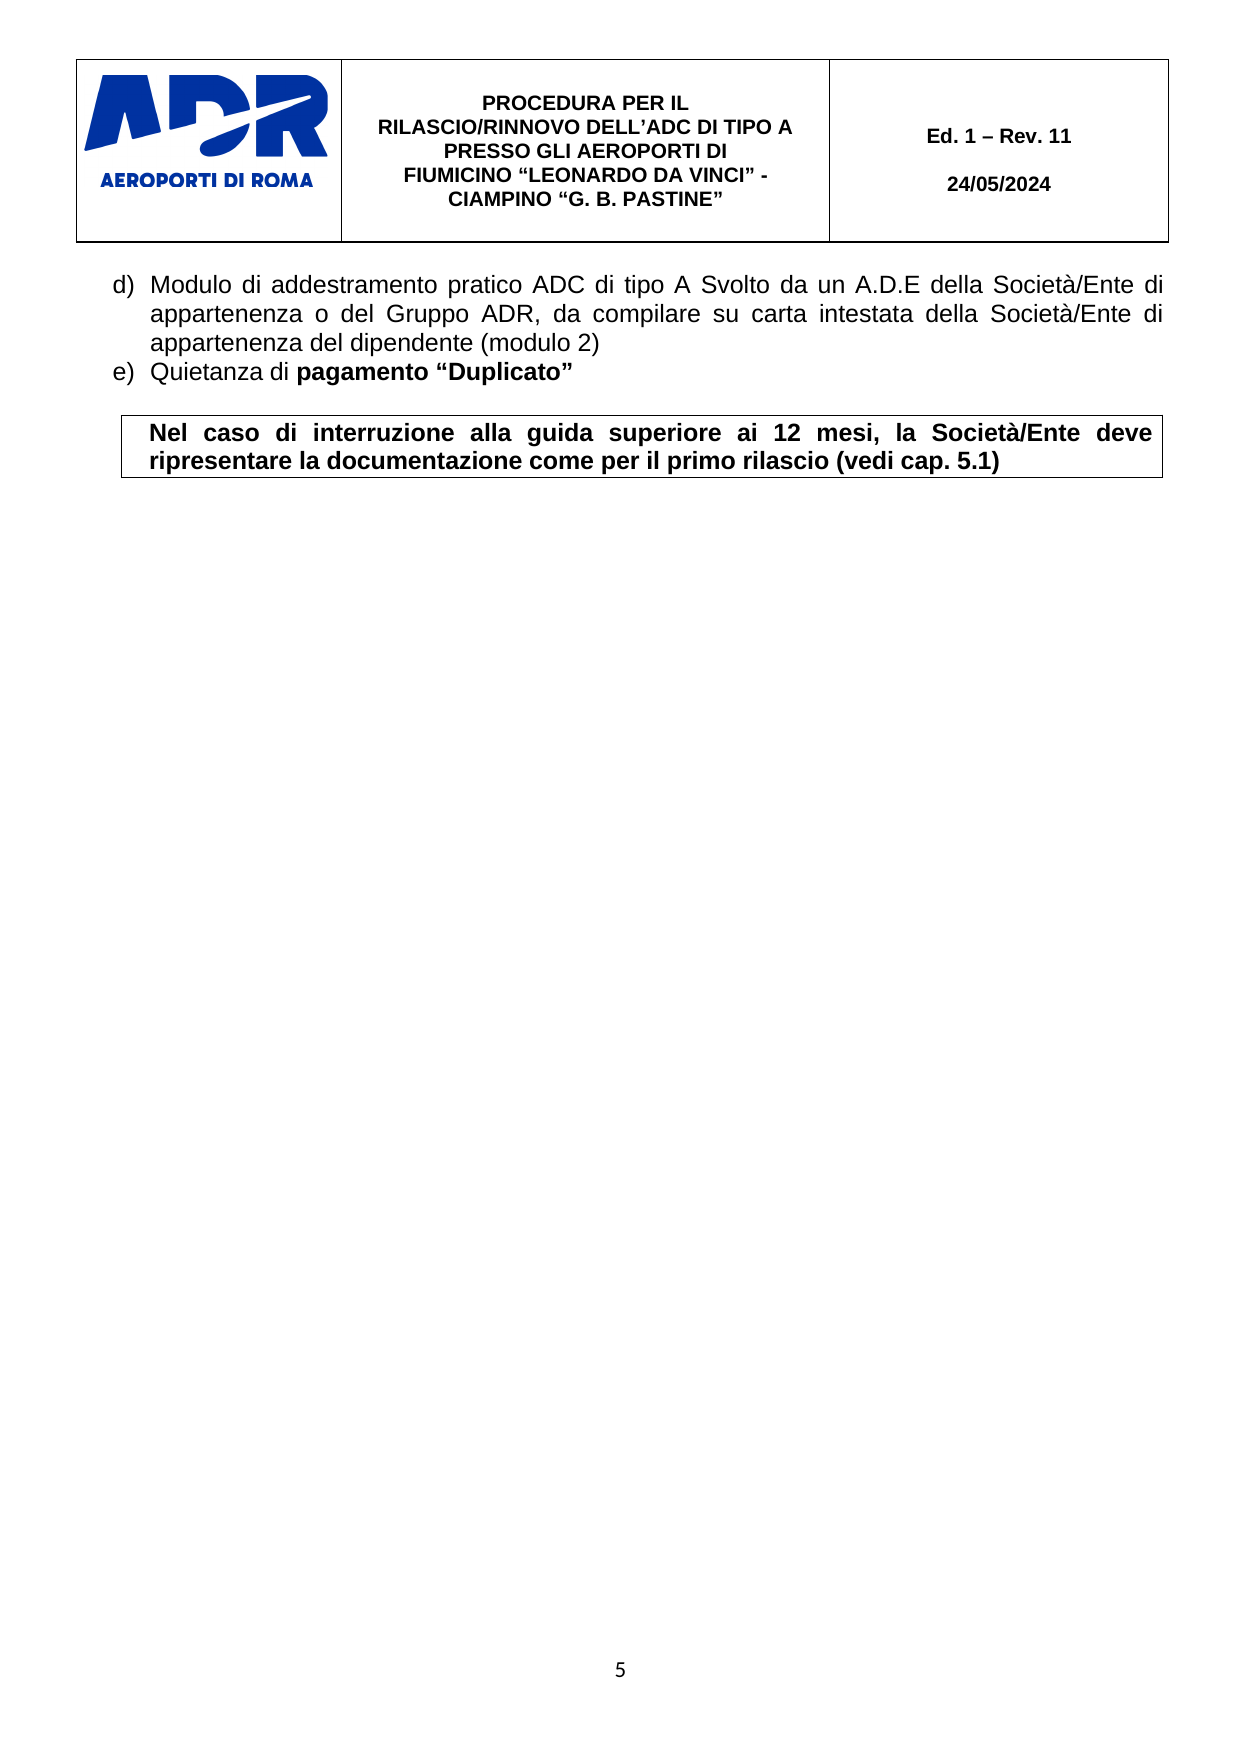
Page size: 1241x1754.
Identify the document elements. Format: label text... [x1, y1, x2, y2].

list Quietanza di pagamento “Duplicato” [112, 357, 1165, 386]
list Modulo di addestramento pratico ADC di tipo A Svolto da un A.D.E della Società/Ente di appartenenza o del Gruppo ADR, da compilare su carta intestata della Società/Ente di appartenenza del dipendente (modulo 2) [112, 271, 1165, 357]
text Nel caso di interruzione alla guida superiore ai 12 mesi, la Società/Ente deve ripresentare la documentazione come per il primo rilascio (vedi cap. 5.1) [122, 416, 1162, 477]
